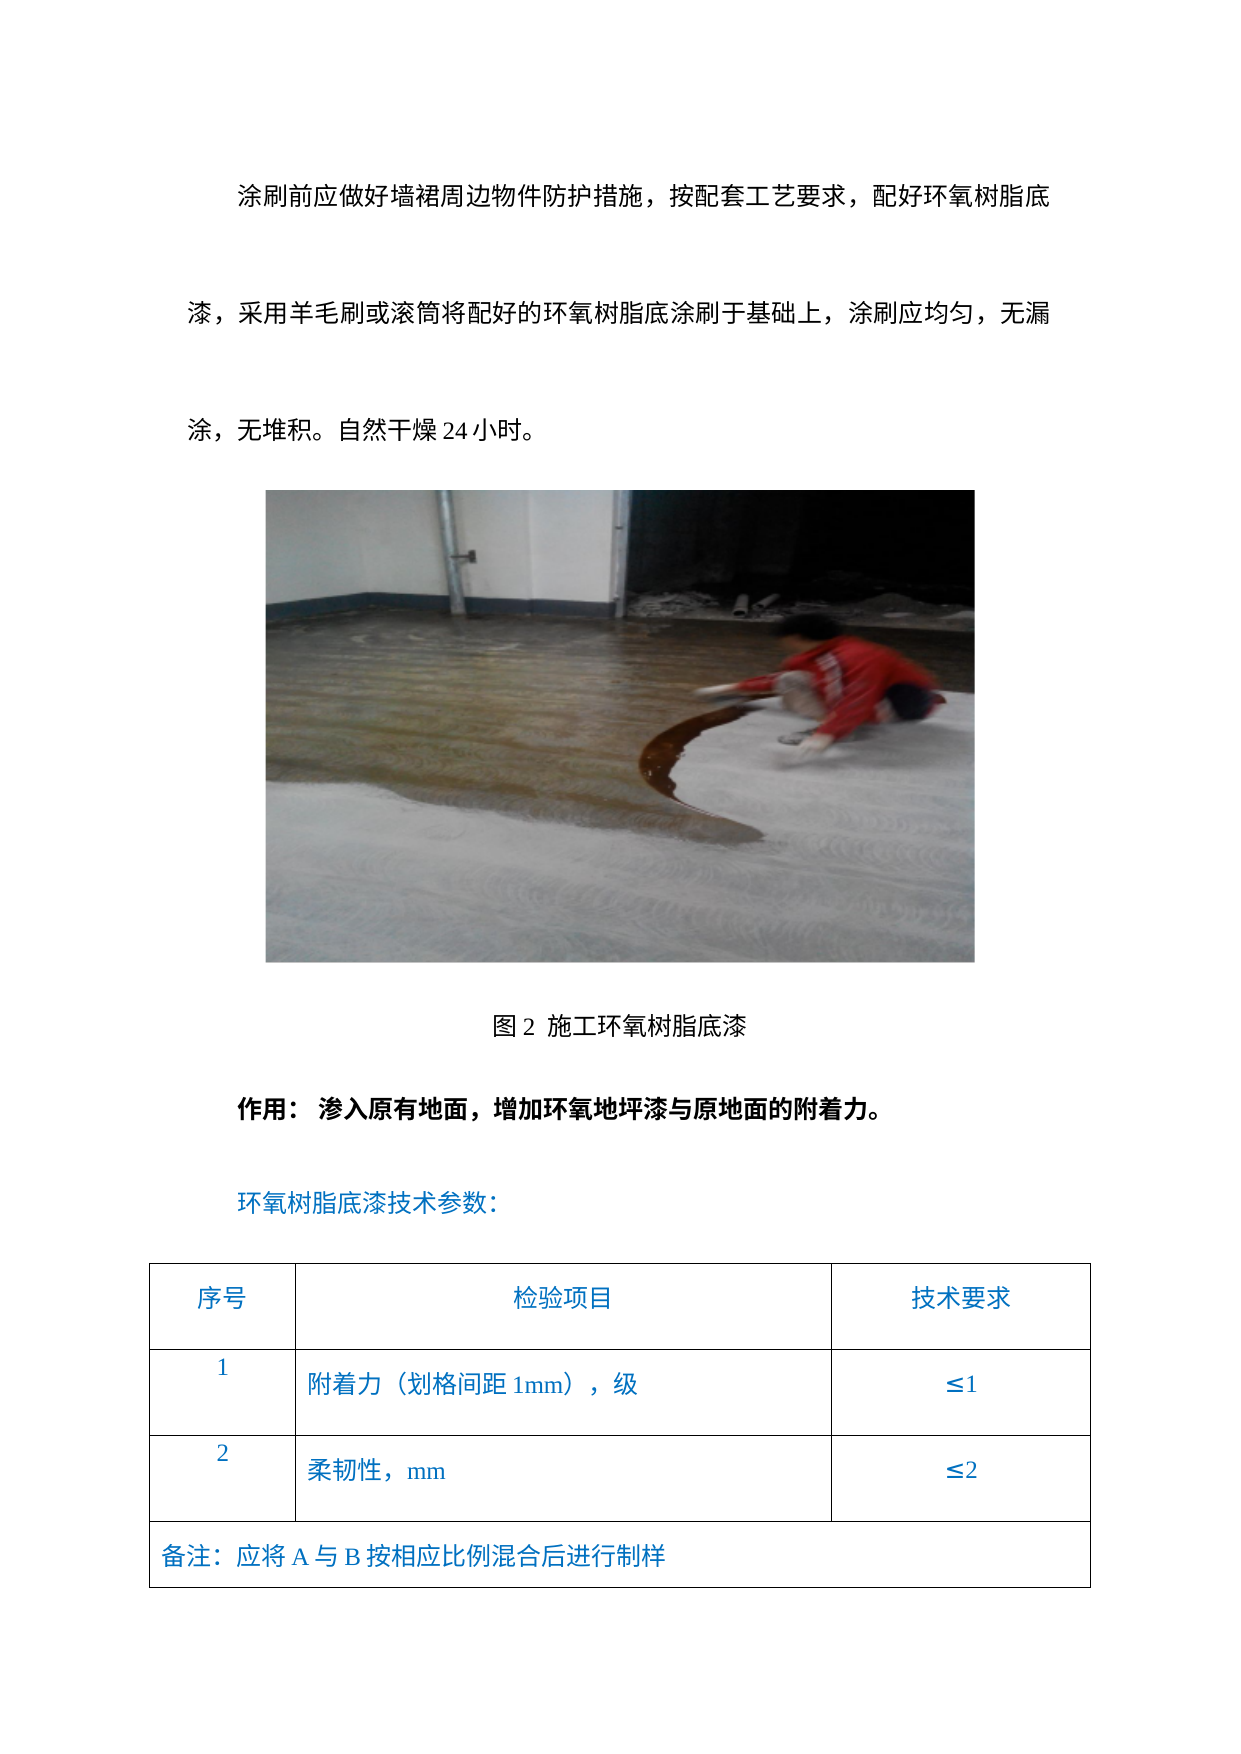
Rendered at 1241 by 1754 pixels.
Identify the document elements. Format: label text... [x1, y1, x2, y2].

table_cell 柔韧性，mm [296, 1436, 831, 1521]
table_header 检验项目 [296, 1264, 831, 1349]
table_cell 2 [150, 1436, 295, 1521]
text 环氧树脂底漆技术参数： [187, 1169, 1053, 1234]
text 图2 施工环氧树脂底漆 [187, 992, 1053, 1057]
table_cell ≤1 [832, 1350, 1090, 1435]
table_cell ≤2 [832, 1436, 1090, 1521]
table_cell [150, 1522, 1090, 1587]
picture [265, 490, 975, 964]
table_header 技术要求 [832, 1264, 1090, 1349]
table_cell 附着力（划格间距1mm），级 [296, 1350, 831, 1435]
table_header 序号 [150, 1264, 295, 1349]
table_cell 1 [150, 1350, 295, 1435]
text 涂刷前应做好墙裙周边物件防护措施，按配套工艺要求，配好环氧树脂底漆，采用羊毛刷或滚筒将配好的环氧树脂底涂刷于基础上，涂刷应均匀，无漏涂，无堆积。自然干燥24小时。 [187, 162, 1053, 461]
text 作用： 渗入原有地面，增加环氧地坪漆与原地面的附着力。 [187, 1075, 1053, 1140]
